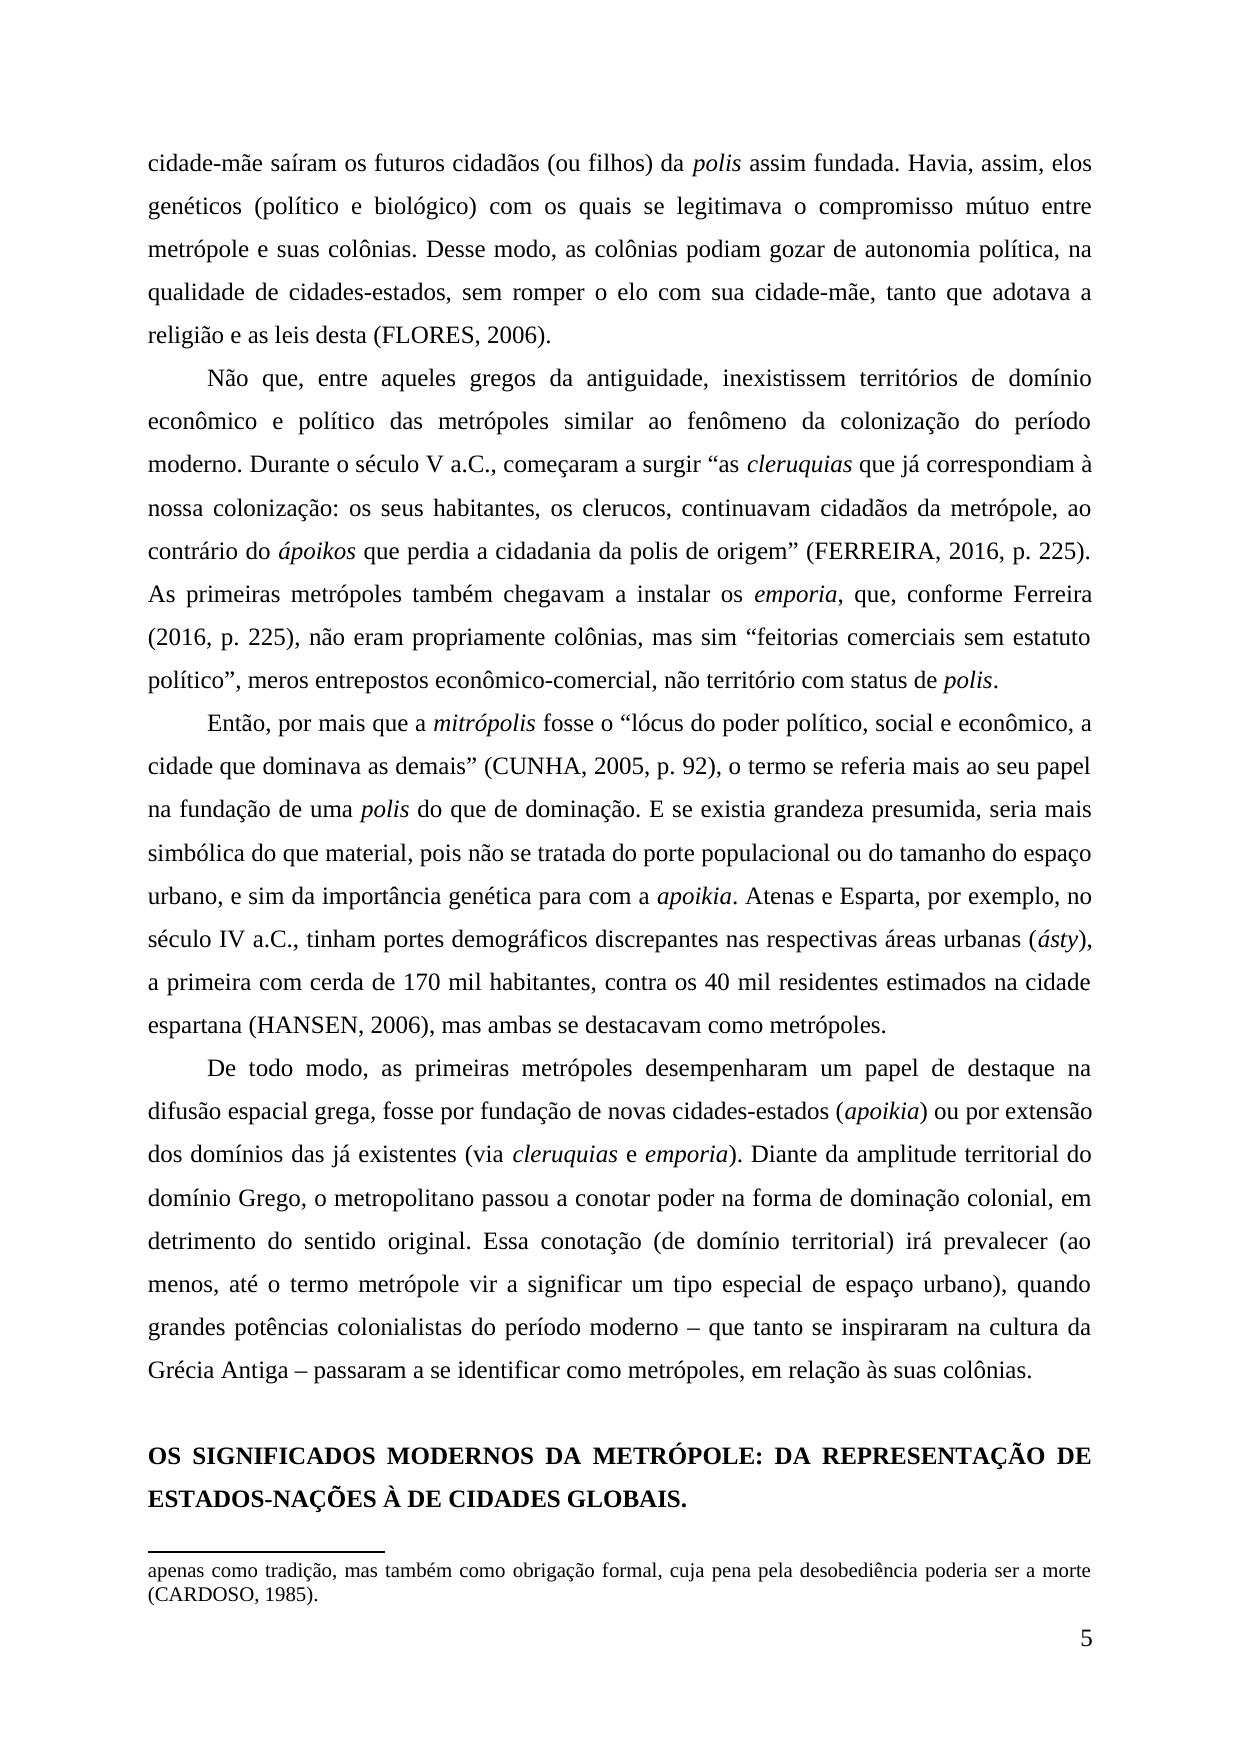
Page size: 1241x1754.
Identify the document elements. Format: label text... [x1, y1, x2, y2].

text De todo modo, as primeiras metrópoles desempenharam um papel de destaque na difusão espacial grega, fosse por fundação de novas cidades-estados (apoikia) ou por extensão dos domínios das já existentes (via cleruquias e emporia). Diante da amplitude territorial do domínio Grego, o metropolitano passou a conotar poder na forma de dominação colonial, em detrimento do sentido original. Essa conotação (de domínio territorial) irá prevalecer (ao menos, até o termo metrópole vir a significar um tipo especial de espaço urbano), quando grandes potências colonialistas do período moderno – que tanto se inspiraram na cultura da Grécia Antiga – passaram a se identificar como metrópoles, em relação às suas colônias. [148, 1053, 1092, 1384]
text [148, 148, 1092, 349]
text Não que, entre aqueles gregos da antiguidade, inexistissem territórios de domínio econômico e político das metrópoles similar ao fenômeno da colonização do período moderno. Durante o século V a.C., começaram a surgir “as cleruquias que já correspondiam à nossa colonização: os seus habitantes, os clerucos, continuavam cidadãos da metrópole, ao contrário do ápoikos que perdia a cidadania da polis de origem” (FERREIRA, 2016, p. 225). As primeiras metrópoles também chegavam a instalar os emporia, que, conforme Ferreira (2016, p. 225), não eram propriamente colônias, mas sim “feitorias comerciais sem estatuto político”, meros entrepostos econômico-comercial, não território com status de polis. [148, 363, 1092, 694]
text Então, por mais que a mitrópolis fosse o “lócus do poder político, social e econômico, a cidade que dominava as demais” (CUNHA, 2005, p. 92), o termo se referia mais ao seu papel na fundação de uma polis do que de dominação. E se existia grandeza presumida, seria mais simbólica do que material, pois não se tratada do porte populacional ou do tamanho do espaço urbano, e sim da importância genética para com a apoikia. Atenas e Esparta, por exemplo, no século IV a.C., tinham portes demográficos discrepantes nas respectivas áreas urbanas (ásty), a primeira com cerda de 170 mil habitantes, contra os 40 mil residentes estimados na cidade espartana (HANSEN, 2006), mas ambas se destacavam como metrópoles. [148, 708, 1092, 1039]
text OS SIGNIFICADOS MODERNOS DA METRÓPOLE: DA REPRESENTAÇÃO DE ESTADOS-NAÇÕES À DE CIDADES GLOBAIS. [148, 1441, 1092, 1513]
